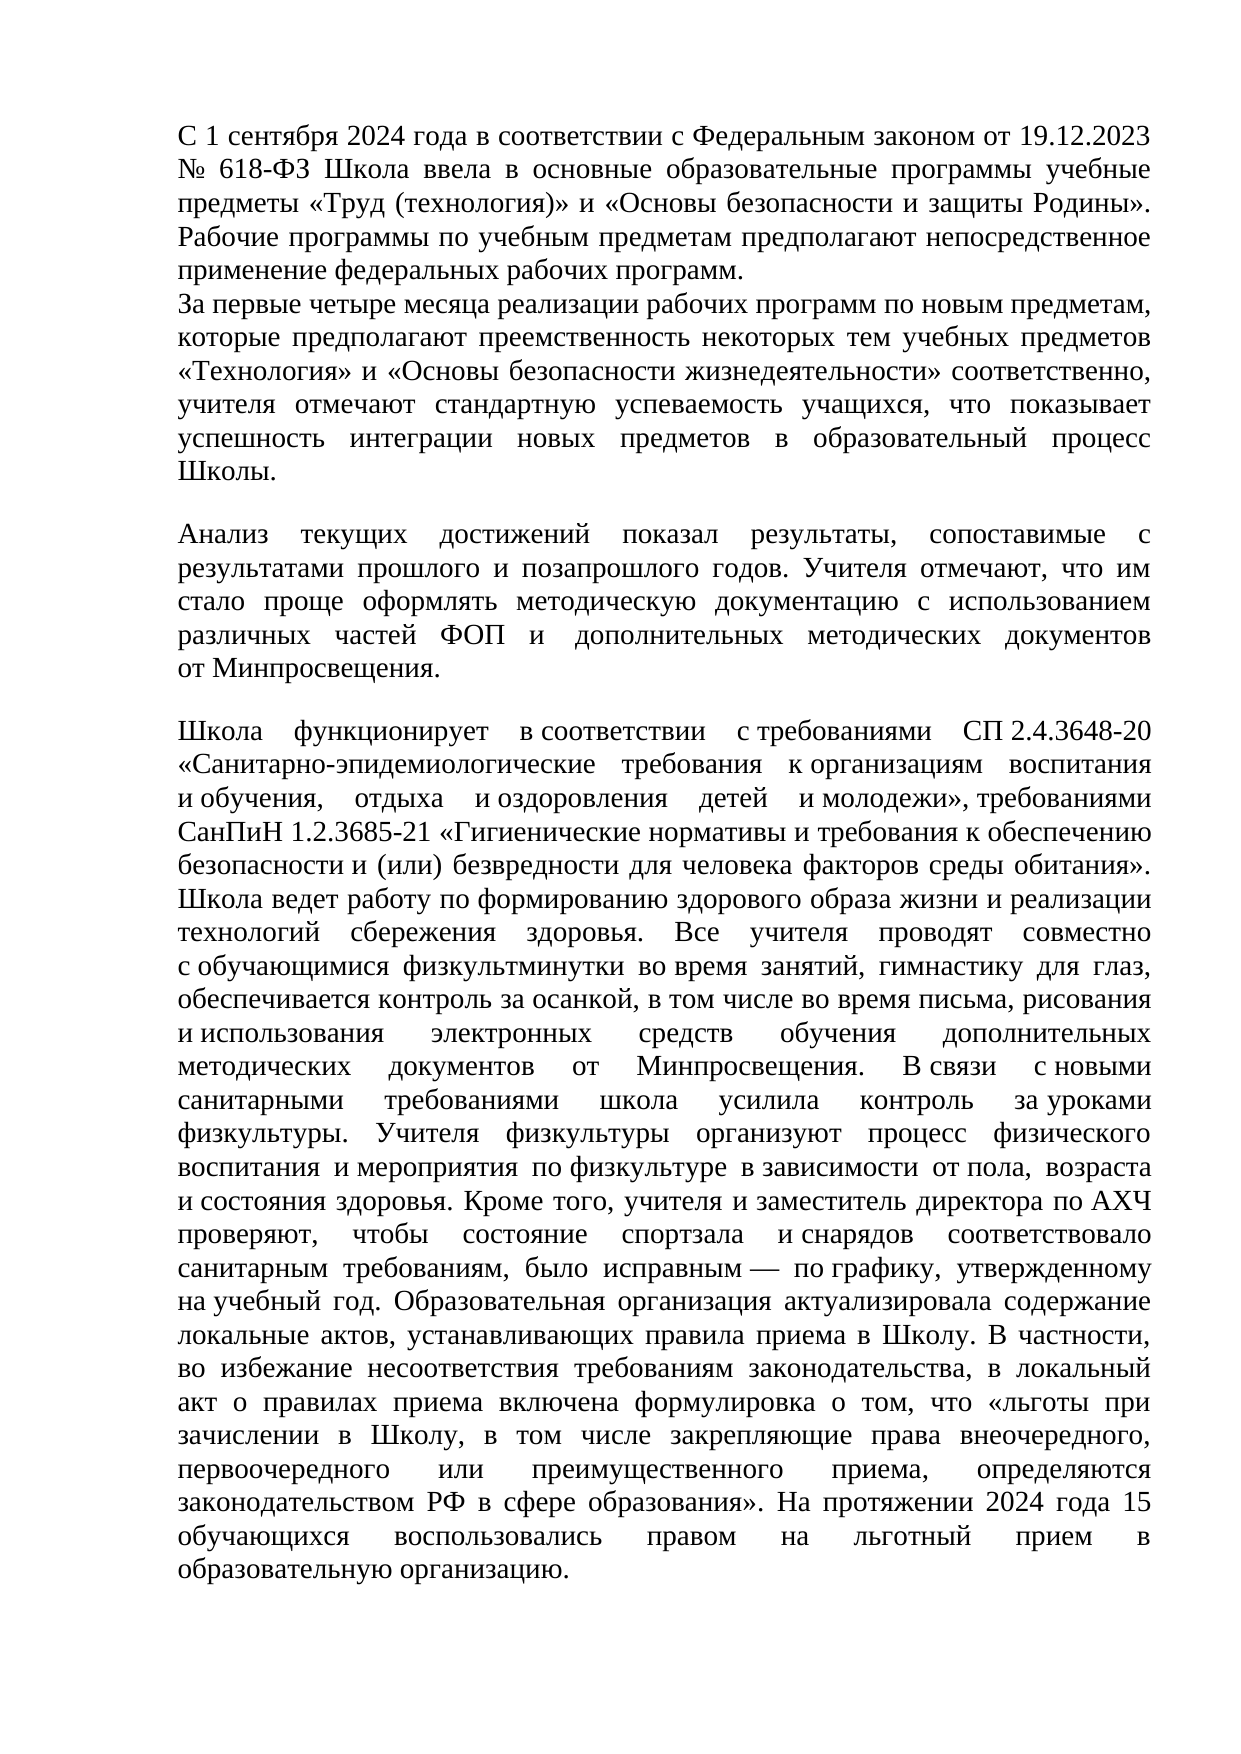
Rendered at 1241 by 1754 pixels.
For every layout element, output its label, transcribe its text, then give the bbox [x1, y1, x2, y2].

text Школа функционирует в соответствии с требованиями СП 2.4.3648-20 «Санитарно-эпидемиологические требования к организациям воспитания и обучения, отдыха и оздоровления детей и молодежи», требованиями СанПиН 1.2.3685-21 «Гигиенические нормативы и требования к обеспечению безопасности и (или) безвредности для человека факторов среды обитания». Школа ведет работу по формированию здорового образа жизни и реализации технологий сбережения здоровья. Все учителя проводят совместно с обучающимися физкультминутки во время занятий, гимнастику для глаз, обеспечивается контроль за осанкой, в том числе во время письма, рисования и использования электронных средств обучения дополнительных методических документов от Минпросвещения. В связи с новыми санитарными требованиями школа усилила контроль за уроками физкультуры. Учителя физкультуры организуют процесс физического воспитания и мероприятия по физкультуре в зависимости от пола, возраста и состояния здоровья. Кроме того, учителя и заместитель директора по АХЧ проверяют, чтобы состояние спортзала и снарядов соответствовало санитарным требованиям, было исправным — по графику, утвержденному на учебный год. Образовательная организация актуализировала содержание локальные актов, устанавливающих правила приема в Школу. В частности, во избежание несоответствия требованиям законодательства, в локальный акт о правилах приема включена формулировка о том, что «льготы при зачислении в Школу, в том числе закрепляющие права внеочередного, первоочередного или преимущественного приема, определяются законодательством РФ в сфере образования». На протяжении 2024 года 15 обучающихся воспользовались правом на льготный прием в образовательную организацию. [177, 713, 1152, 1585]
text За первые четыре месяца реализации рабочих программ по новым предметам, которые предполагают преемственность некоторых тем учебных предметов «Технология» и «Основы безопасности жизнедеятельности» соответственно, учителя отмечают стандартную успеваемость учащихся, что показывает успешность интеграции новых предметов в образовательный процесс Школы. [177, 286, 1152, 487]
text Анализ текущих достижений показал результаты, сопоставимые с результатами прошлого и позапрошлого годов. Учителя отмечают, что им стало проще оформлять методическую документацию с использованием различных частей ФОП и дополнительных методических документов от Минпросвещения. [177, 516, 1152, 684]
text С 1 сентября 2024 года в соответствии с Федеральным законом от 19.12.2023 № 618-ФЗ Школа ввела в основные образовательные программы учебные предметы «Труд (технология)» и «Основы безопасности и защиты Родины». Рабочие программы по учебным предметам предполагают непосредственное применение федеральных рабочих программ. [177, 118, 1152, 286]
